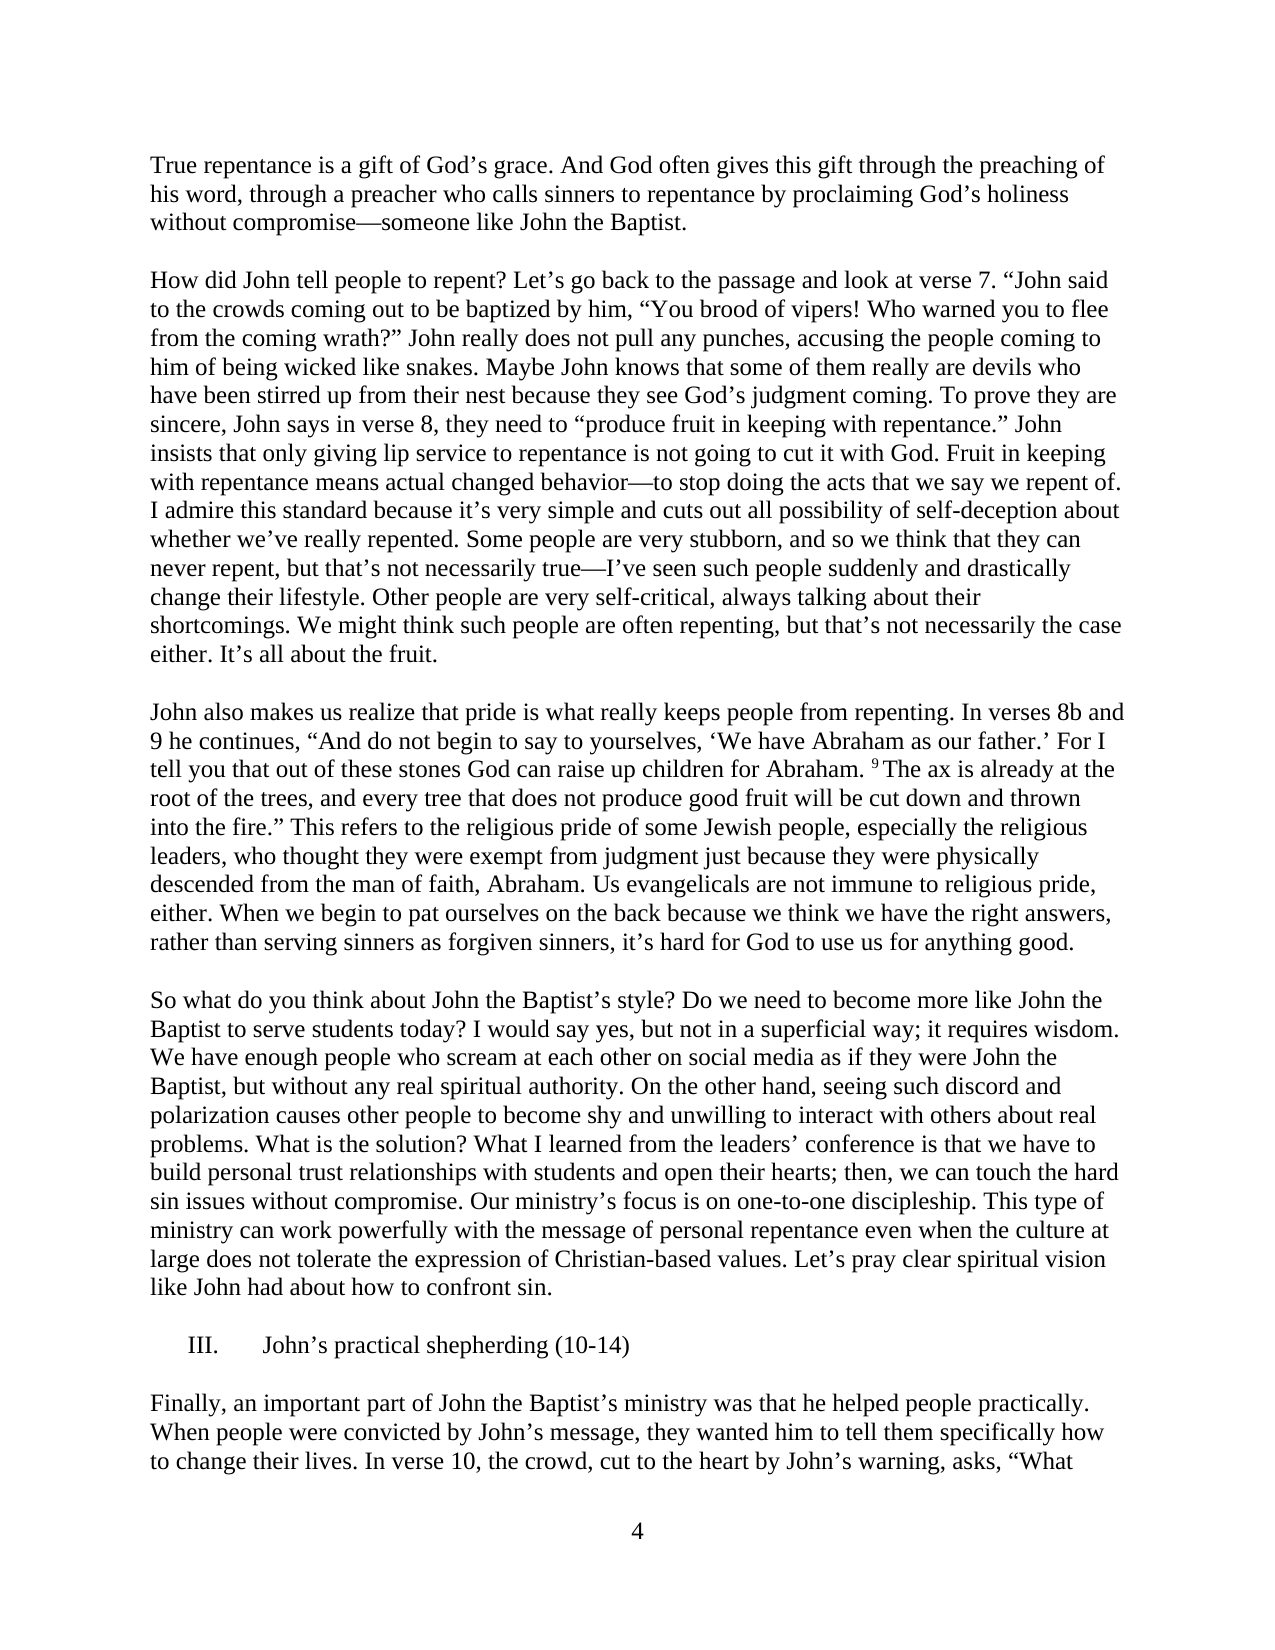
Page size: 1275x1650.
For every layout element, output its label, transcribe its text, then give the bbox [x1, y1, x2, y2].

text So what do you think about John the Baptist’s style? Do we need to become more like John the Baptist to serve students today? I would say yes, but not in a superficial way; it requires wisdom. We have enough people who scream at each other on social media as if they were John the Baptist, but without any real spiritual authority. On the other hand, seeing such discord and polarization causes other people to become shy and unwilling to interact with others about real problems. What is the solution? What I learned from the leaders’ conference is that we have to build personal trust relationships with students and open their hearts; then, we can touch the hard sin issues without compromise. Our ministry’s focus is on one-to-one discipleship. This type of ministry can work powerfully with the message of personal repentance even when the culture at large does not tolerate the expression of Christian-based values. Let’s pray clear spiritual vision like John had about how to confront sin. [150, 985, 1125, 1301]
text How did John tell people to repent? Let’s go back to the passage and look at verse 7. “John said to the crowds coming out to be baptized by him, “You brood of vipers! Who warned you to flee from the coming wrath?” John really does not pull any punches, accusing the people coming to him of being wicked like snakes. Maybe John knows that some of them really are devils who have been stirred up from their nest because they see God’s judgment coming. To prove they are sincere, John says in verse 8, they need to “produce fruit in keeping with repentance.” John insists that only giving lip service to repentance is not going to cut it with God. Fruit in keeping with repentance means actual changed behavior—to stop doing the acts that we say we repent of. I admire this standard because it’s very simple and cuts out all possibility of self-deception about whether we’ve really repented. Some people are very stubborn, and so we think that they can never repent, but that’s not necessarily true—I’ve seen such people suddenly and drastically change their lifestyle. Other people are very self-critical, always talking about their shortcomings. We might think such people are often repenting, but that’s not necessarily the case either. It’s all about the fruit. [150, 265, 1125, 668]
text True repentance is a gift of God’s grace. And God often gives this gift through the preaching of his word, through a preacher who calls sinners to repentance by proclaiming God’s holiness without compromise—someone like John the Baptist. [150, 150, 1125, 236]
list John’s practical shepherding (10-14) [187, 1330, 1125, 1359]
text John also makes us realize that pride is what really keeps people from repenting. In verses 8b and 9 he continues, “And do not begin to say to yourselves, ‘We have Abraham as our father.’ For I tell you that out of these stones God can raise up children for Abraham. 9 The ax is already at the root of the trees, and every tree that does not produce good fruit will be cut down and thrown into the fire.” This refers to the religious pride of some Jewish people, especially the religious leaders, who thought they were exempt from judgment just because they were physically descended from the man of faith, Abraham. Us evangelicals are not immune to religious pride, either. When we begin to pat ourselves on the back because we think we have the right answers, rather than serving sinners as forgiven sinners, it’s hard for God to use us for anything good. [150, 697, 1125, 956]
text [150, 1388, 1125, 1474]
